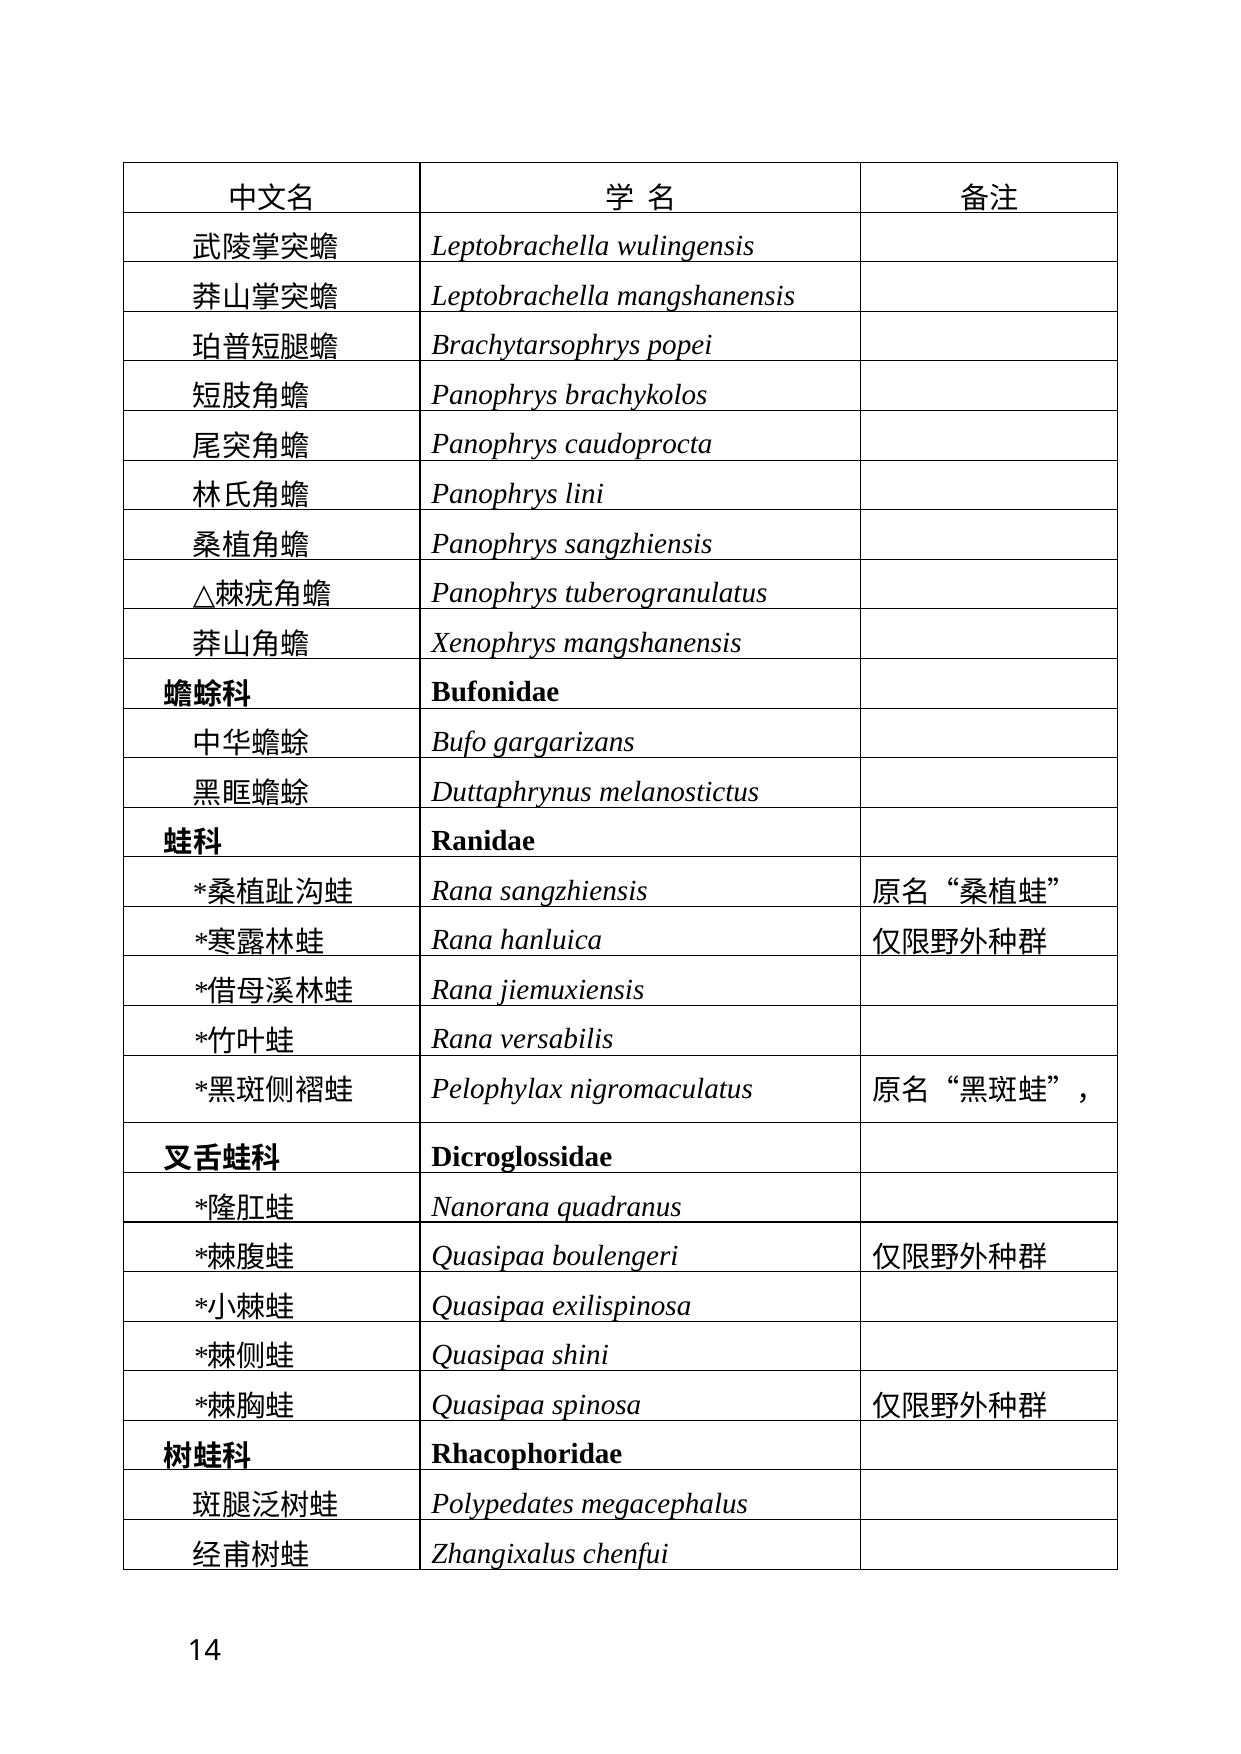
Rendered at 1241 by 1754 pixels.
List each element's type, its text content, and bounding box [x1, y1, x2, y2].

table_cell △棘疣角蟾 [124, 560, 419, 608]
table_cell *竹叶蛙 [124, 1006, 419, 1054]
table_cell *黑斑侧褶蛙 [124, 1056, 419, 1122]
table_cell 叉舌蛙科 [124, 1123, 419, 1172]
table_header 中文名 [124, 163, 419, 212]
table_cell Panophrys lini [421, 461, 860, 509]
table_cell 蛙科 [124, 808, 419, 856]
table_cell [861, 361, 1117, 410]
table_cell Zhangixalus chenfui [421, 1520, 860, 1568]
table_cell Panophrys brachykolos [421, 361, 860, 410]
table_cell [861, 659, 1117, 707]
table_cell [861, 411, 1117, 459]
table_cell 斑腿泛树蛙 [124, 1470, 419, 1519]
table_cell *隆肛蛙 [124, 1173, 419, 1221]
table_cell 武陵掌突蟾 [124, 213, 419, 261]
table_cell 珀普短腿蟾 [124, 312, 419, 360]
table_cell 短肢角蟾 [124, 361, 419, 410]
table_cell 经甫树蛙 [124, 1520, 419, 1568]
table_header 备注 [861, 163, 1117, 212]
table_cell Pelophylax nigromaculatus [421, 1056, 860, 1122]
table_cell 林氏角蟾 [124, 461, 419, 509]
table_cell Leptobrachella wulingensis [421, 213, 860, 261]
table_cell [861, 560, 1117, 608]
table_cell Bufonidae [421, 659, 860, 707]
table_cell Rana jiemuxiensis [421, 956, 860, 1005]
table_cell [861, 1322, 1117, 1370]
table_cell [861, 709, 1117, 757]
table_cell [861, 1006, 1117, 1054]
table_cell 桑植角蟾 [124, 510, 419, 559]
table_cell Bufo gargarizans [421, 709, 860, 757]
table_cell 黑眶蟾蜍 [124, 758, 419, 807]
table_cell [861, 758, 1117, 807]
table_cell Quasipaa shini [421, 1322, 860, 1370]
table_cell *桑植趾沟蛙 [124, 857, 419, 906]
table_cell Leptobrachella mangshanensis [421, 262, 860, 311]
table_cell *棘胸蛙 [124, 1371, 419, 1420]
table_cell Duttaphrynus melanostictus [421, 758, 860, 807]
table_cell 原名“桑植蛙” [861, 857, 1117, 906]
table_cell 仅限野外种群 [861, 1371, 1117, 1420]
table_cell [861, 213, 1117, 261]
table_cell *小棘蛙 [124, 1272, 419, 1321]
table_cell [861, 956, 1117, 1005]
table_cell Nanorana quadranus [421, 1173, 860, 1221]
table_cell Xenophrys mangshanensis [421, 609, 860, 658]
table_cell [861, 1520, 1117, 1568]
table_cell Brachytarsophrys popei [421, 312, 860, 360]
table_cell 蟾蜍科 [124, 659, 419, 707]
table_cell [861, 1421, 1117, 1469]
table_cell Quasipaa boulengeri [421, 1223, 860, 1271]
table_cell Ranidae [421, 808, 860, 856]
table_cell *借母溪林蛙 [124, 956, 419, 1005]
table_cell 莽山角蟾 [124, 609, 419, 658]
table_cell Polypedates megacephalus [421, 1470, 860, 1519]
table_cell Panophrys tuberogranulatus [421, 560, 860, 608]
table_cell *寒露林蛙 [124, 907, 419, 955]
table_cell [861, 609, 1117, 658]
table_cell [861, 510, 1117, 559]
table_cell [861, 461, 1117, 509]
table_cell 尾突角蟾 [124, 411, 419, 459]
table_cell Rhacophoridae [421, 1421, 860, 1469]
table_header 学 名 [421, 163, 860, 212]
table_cell 仅限野外种群 [861, 1223, 1117, 1271]
table_cell Rana hanluica [421, 907, 860, 955]
table_cell *棘腹蛙 [124, 1223, 419, 1271]
table_cell [861, 312, 1117, 360]
table_cell [861, 262, 1117, 311]
table_cell [861, 808, 1117, 856]
table_cell Panophrys sangzhiensis [421, 510, 860, 559]
table_cell [861, 1173, 1117, 1221]
table_cell [861, 1470, 1117, 1519]
table_cell [861, 1123, 1117, 1172]
table_cell 树蛙科 [124, 1421, 419, 1469]
table_cell [861, 1272, 1117, 1321]
table_cell *棘侧蛙 [124, 1322, 419, 1370]
table_cell 中华蟾蜍 [124, 709, 419, 757]
table_cell 原名“黑斑蛙”，仅限野外种群 [861, 1056, 1117, 1122]
table_cell Dicroglossidae [421, 1123, 860, 1172]
table_cell Quasipaa exilispinosa [421, 1272, 860, 1321]
table_cell Quasipaa spinosa [421, 1371, 860, 1420]
table_cell Panophrys caudoprocta [421, 411, 860, 459]
table_cell 莽山掌突蟾 [124, 262, 419, 311]
table_cell 仅限野外种群 [861, 907, 1117, 955]
table_cell Rana sangzhiensis [421, 857, 860, 906]
table_cell Rana versabilis [421, 1006, 860, 1054]
